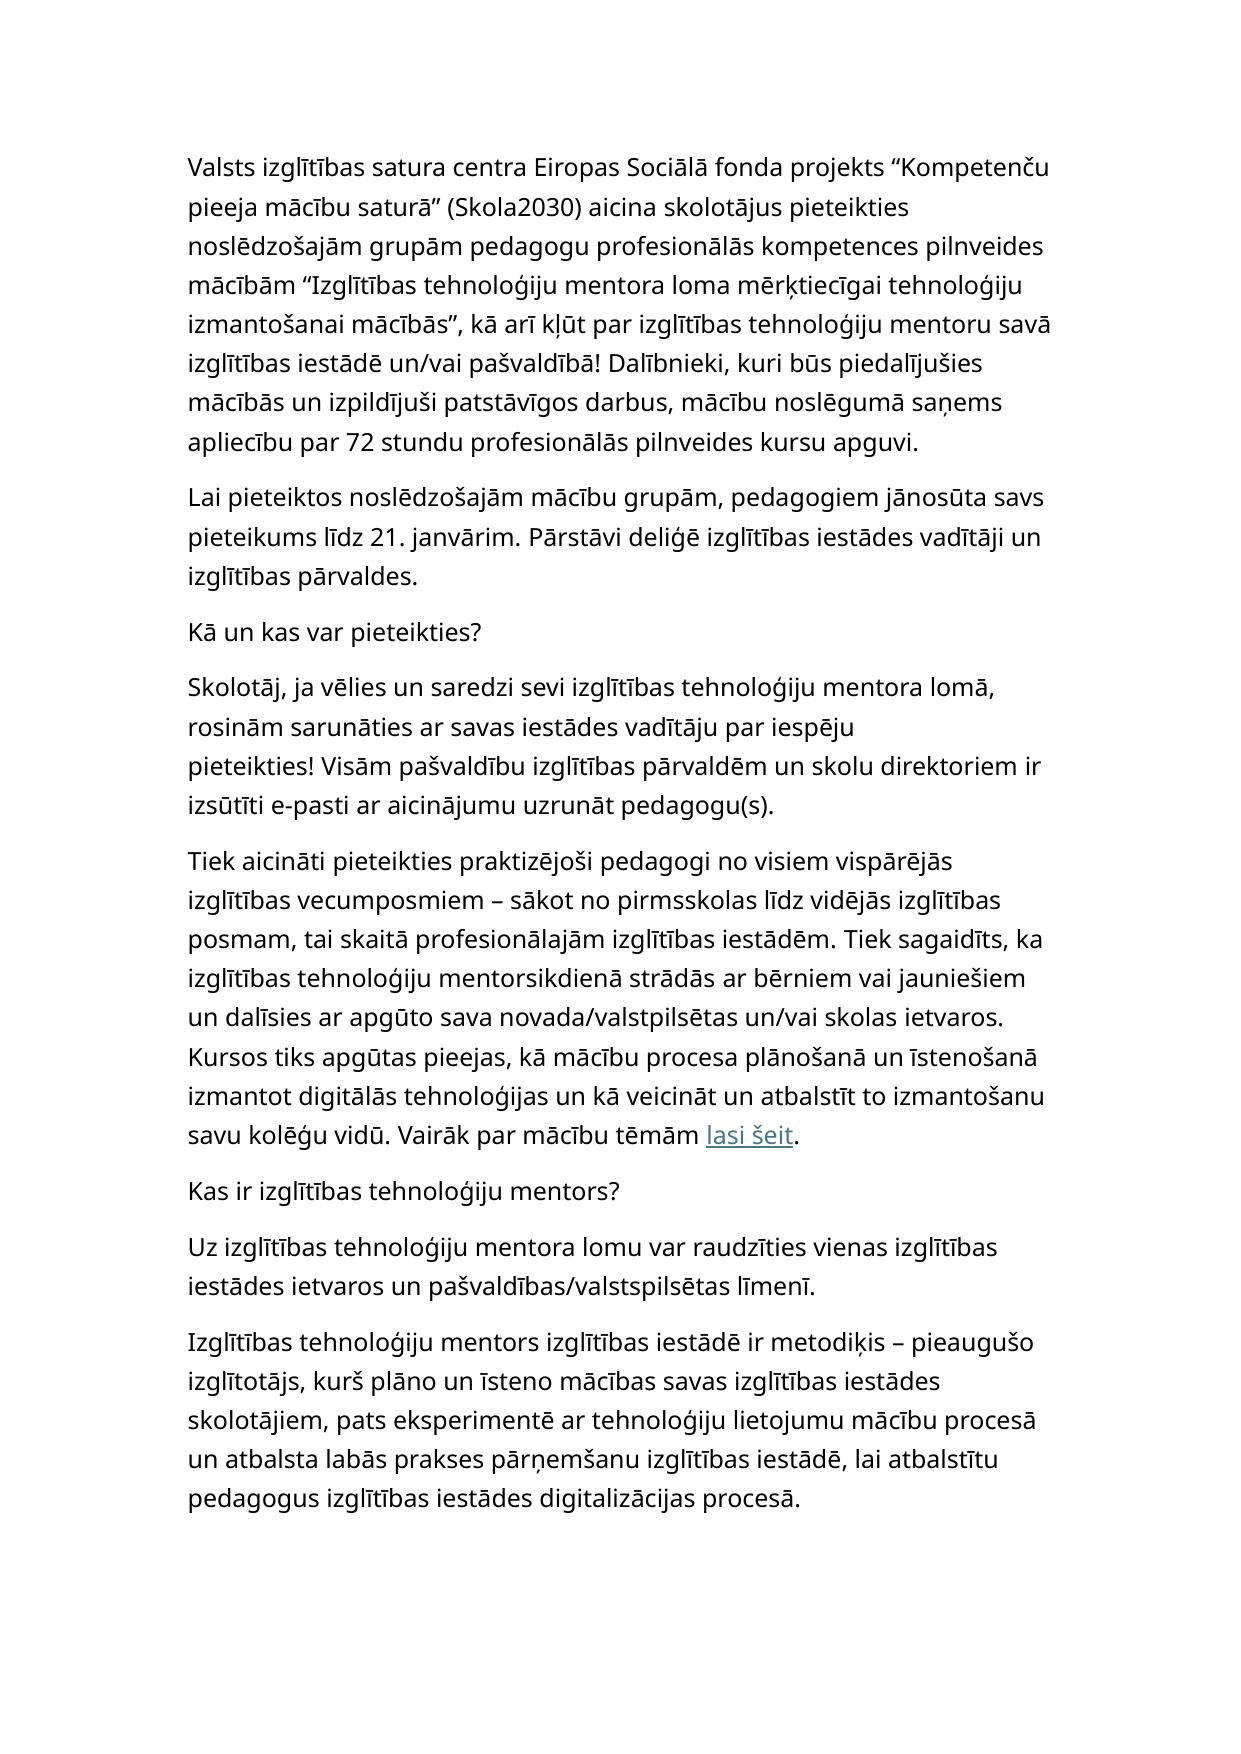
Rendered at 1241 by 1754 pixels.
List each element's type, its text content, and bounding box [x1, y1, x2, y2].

text Valsts izglītības satura centra Eiropas Sociālā fonda projekts “Kompetenču pieeja mācību saturā” (Skola2030) aicina skolotājus pieteikties noslēdzošajām grupām pedagogu profesionālās kompetences pilnveides mācībām “Izglītības tehnoloģiju mentora loma mērķtiecīgai tehnoloģiju izmantošanai mācībās”, kā arī kļūt par izglītības tehnoloģiju mentoru savā izglītības iestādē un/vai pašvaldībā! Dalībnieki, kuri būs piedalījušies mācībās un izpildījuši patstāvīgos darbus, mācību noslēgumā saņems apliecību par 72 stundu profesionālās pilnveides kursu apguvi. [187, 150, 1053, 458]
text Kā un kas var pieteikties? [187, 614, 1053, 648]
text Uz izglītības tehnoloģiju mentora lomu var raudzīties vienas izglītības iestādes ietvaros un pašvaldības/valstspilsētas līmenī. [187, 1229, 1053, 1302]
text Izglītības tehnoloģiju mentors izglītības iestādē ir metodiķis – pieaugušo izglītotājs, kurš plāno un īsteno mācības savas izglītības iestādes skolotājiem, pats eksperimentē ar tehnoloģiju lietojumu mācību procesā un atbalsta labās prakses pārņemšanu izglītības iestādē, lai atbalstītu pedagogus izglītības iestādes digitalizācijas procesā. [187, 1324, 1053, 1515]
text Kas ir izglītības tehnoloģiju mentors? [187, 1173, 1053, 1207]
text Tiek aicināti pieteikties praktizējoši pedagogi no visiem vispārējās izglītības vecumposmiem – sākot no pirmsskolas līdz vidējās izglītības posmam, tai skaitā profesionālajām izglītības iestādēm. Tiek sagaidīts, ka izglītības tehnoloģiju mentorsikdienā strādās ar bērniem vai jauniešiem un dalīsies ar apgūto sava novada/valstpilsētas un/vai skolas ietvaros. Kursos tiks apgūtas pieejas, kā mācību procesa plānošanā un īstenošanā izmantot digitālās tehnoloģijas un kā veicināt un atbalstīt to izmantošanu savu kolēģu vidū. Vairāk par mācību tēmām lasi šeit. [187, 843, 1053, 1152]
text Lai pieteiktos noslēdzošajām mācību grupām, pedagogiem jānosūta savs pieteikums līdz 21. janvārim. Pārstāvi deliģē izglītības iestādes vadītāji un izglītības pārvaldes. [187, 480, 1053, 592]
text Skolotāj, ja vēlies un saredzi sevi izglītības tehnoloģiju mentora lomā, rosinām sarunāties ar savas iestādes vadītāju par iespēju pieteikties! Visām pašvaldību izglītības pārvaldēm un skolu direktoriem ir izsūtīti e-pasti ar aicinājumu uzrunāt pedagogu(s). [187, 670, 1053, 822]
